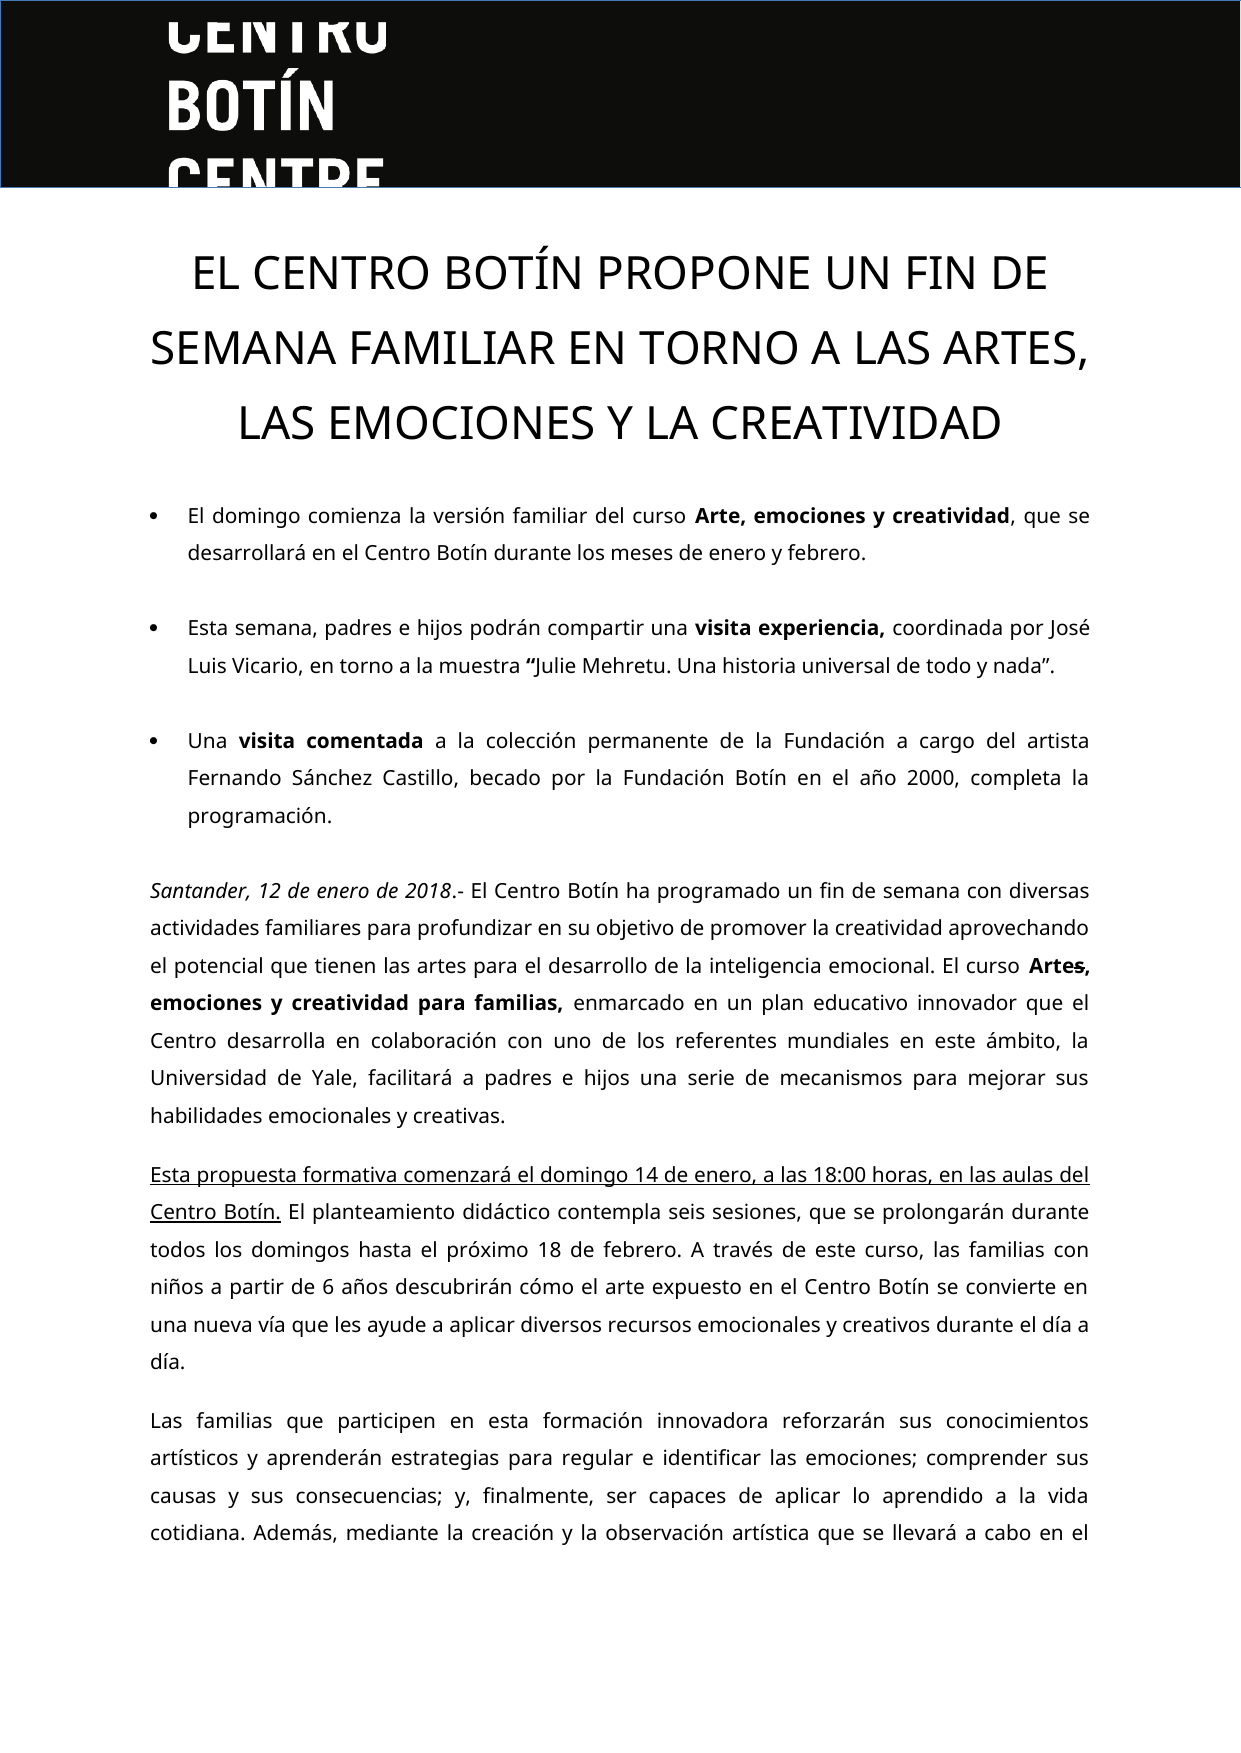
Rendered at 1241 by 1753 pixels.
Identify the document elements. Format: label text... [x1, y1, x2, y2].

text Santander, 12 de enero de 2018.- El Centro Botín ha programado un fin de semana con diversas actividades familiares para profundizar en su objetivo de promover la creatividad aprovechando el potencial que tienen las artes para el desarrollo de la inteligencia emocional. El curso Artes, emociones y creatividad para familias, enmarcado en un plan educativo innovador que el Centro desarrolla en colaboración con uno de los referentes mundiales en este ámbito, la Universidad de Yale, facilitará a padres e hijos una serie de mecanismos para mejorar sus habilidades emocionales y creativas. [150, 871, 1090, 1134]
list Una visita comentada a la colección permanente de la Fundación a cargo del artista Fernando Sánchez Castillo, becado por la Fundación Botín en el año 2000, completa la programación. [150, 721, 1090, 834]
list Esta semana, padres e hijos podrán compartir una visita experiencia, coordinada por José Luis Vicario, en torno a la muestra “Julie Mehretu. Una historia universal de todo y nada”. [150, 609, 1090, 684]
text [150, 1401, 1090, 1551]
text Esta propuesta formativa comenzará el domingo 14 de enero, a las 18:00 horas, en las aulas del Centro Botín. El planteamiento didáctico contempla seis sesiones, que se prolongarán durante todos los domingos hasta el próximo 18 de febrero. A través de este curso, las familias con niños a partir de 6 años descubrirán cómo el arte expuesto en el Centro Botín se convierte en una nueva vía que les ayude a aplicar diversos recursos emocionales y creativos durante el día a día. [150, 1185, 1090, 1380]
list El domingo comienza la versión familiar del curso Arte, emociones y creatividad, que se desarrollará en el Centro Botín durante los meses de enero y febrero. [150, 496, 1090, 571]
text EL CENTRO BOTÍN PROPONE UN FIN DE SEMANA FAMILIAR EN TORNO A LAS ARTES, LAS EMOCIONES Y LA CREATIVIDAD [150, 234, 1090, 459]
